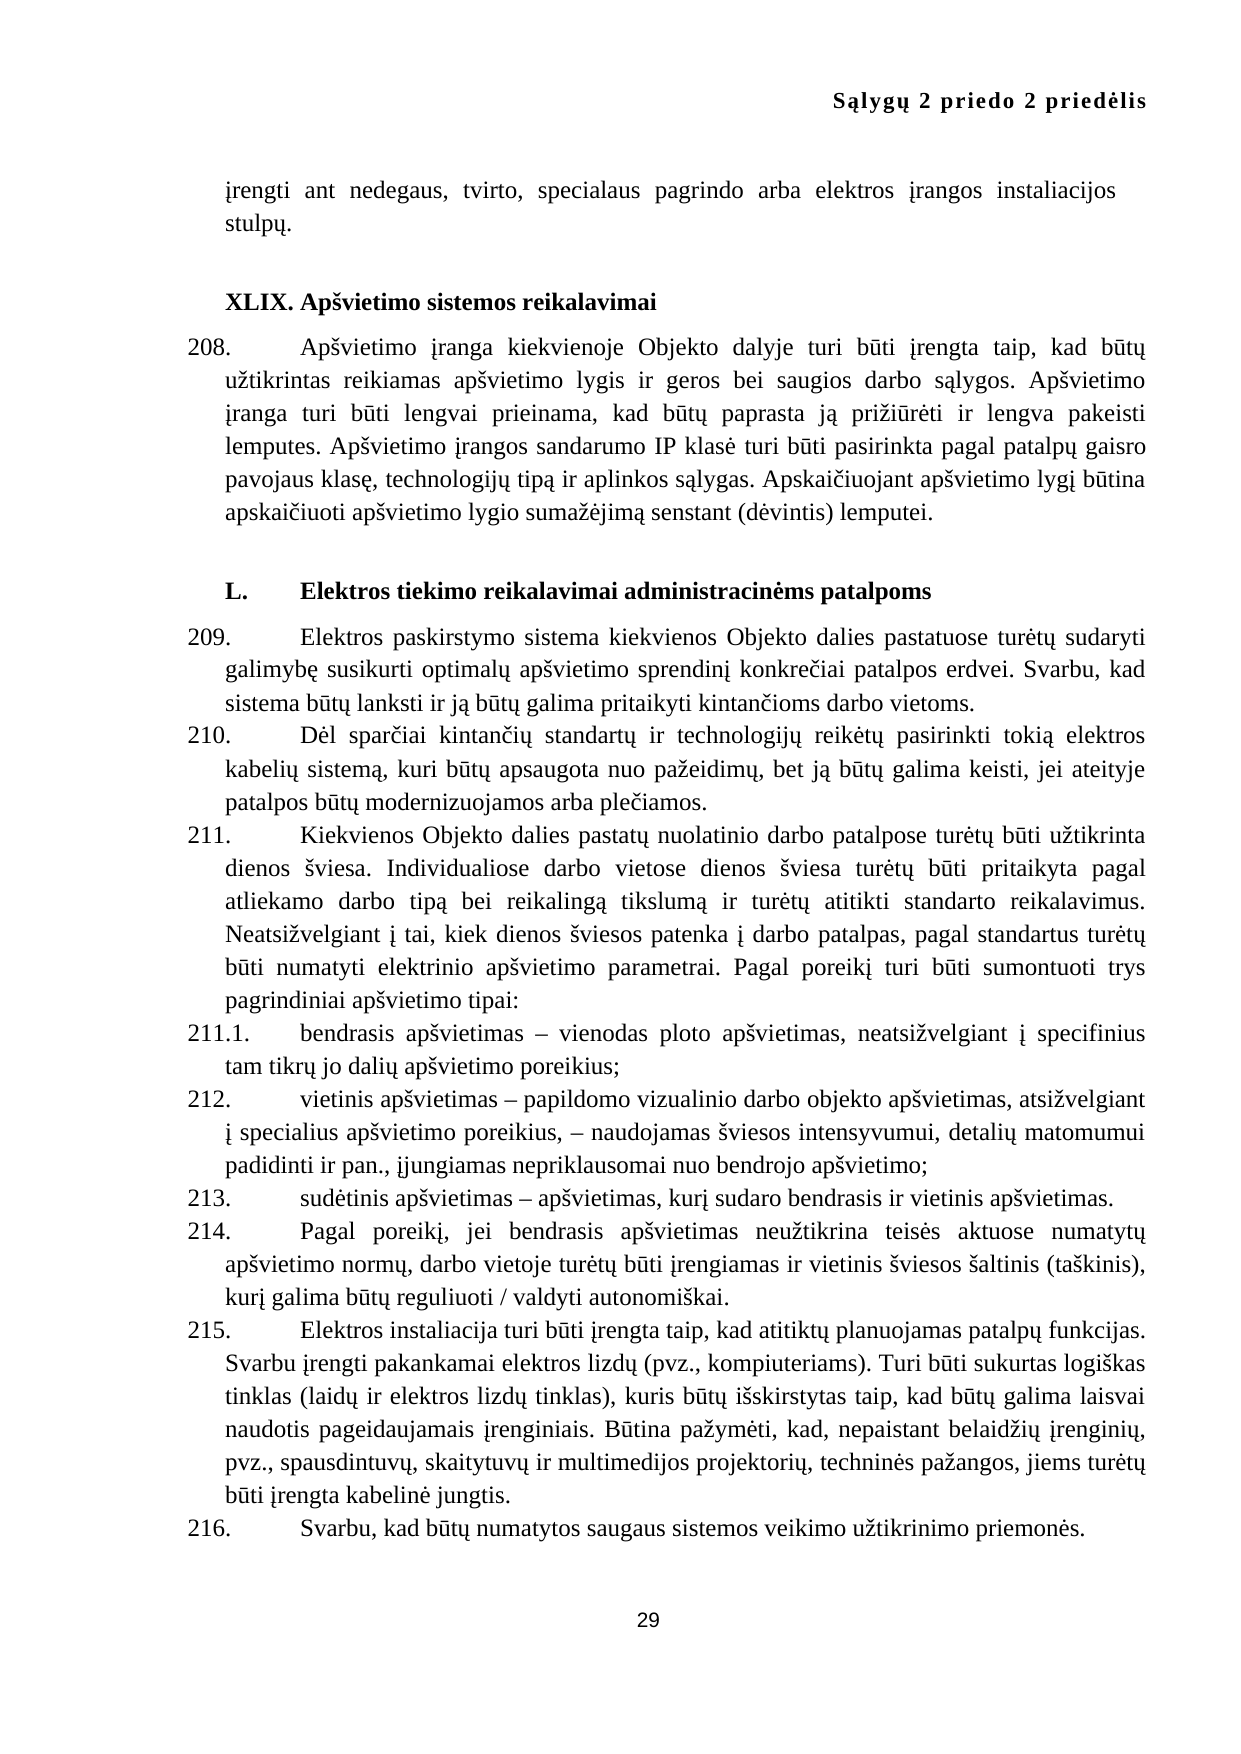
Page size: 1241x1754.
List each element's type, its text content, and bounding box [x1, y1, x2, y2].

list bendrasis apšvietimas – vienodas ploto apšvietimas, neatsižvelgiant į specifinius tam tikrų jo dalių apšvietimo poreikius; [187, 1018, 1146, 1079]
list Apšvietimo įranga kiekvienoje Objekto dalyje turi būti įrengta taip, kad būtų užtikrintas reikiamas apšvietimo lygis ir geros bei saugios darbo sąlygos. Apšvietimo įranga turi būti lengvai prieinama, kad būtų paprasta ją prižiūrėti ir lengva pakeisti lemputes. Apšvietimo įrangos sandarumo IP klasė turi būti pasirinkta pagal patalpų gaisro pavojaus klasę, technologijų tipą ir aplinkos sąlygas. Apskaičiuojant apšvietimo lygį būtina apskaičiuoti apšvietimo lygio sumažėjimą senstant (dėvintis) lemputei. [187, 332, 1146, 526]
list Svarbu, kad būtų numatytos saugaus sistemos veikimo užtikrinimo priemonės. [187, 1513, 1146, 1542]
list Pagal poreikį, jei bendrasis apšvietimas neužtikrina teisės aktuose numatytų apšvietimo normų, darbo vietoje turėtų būti įrengiamas ir vietinis šviesos šaltinis (taškinis), kurį galima būtų reguliuoti / valdyti autonomiškai. [187, 1216, 1146, 1311]
list Elektros instaliacija turi būti įrengta taip, kad atitiktų planuojamas patalpų funkcijas. Svarbu įrengti pakankamai elektros lizdų (pvz., kompiuteriams). Turi būti sukurtas logiškas tinklas (laidų ir elektros lizdų tinklas), kuris būtų išskirstytas taip, kad būtų galima laisvai naudotis pageidaujamais įrenginiais. Būtina pažymėti, kad, nepaistant belaidžių įrenginių, pvz., spausdintuvų, skaitytuvų ir multimedijos projektorių, techninės pažangos, jiems turėtų būti įrengta kabelinė jungtis. [187, 1315, 1146, 1509]
list Kiekvienos Objekto dalies pastatų nuolatinio darbo patalpose turėtų būti užtikrinta dienos šviesa. Individualiose darbo vietose dienos šviesa turėtų būti pritaikyta pagal atliekamo darbo tipą bei reikalingą tikslumą ir turėtų atitikti standarto reikalavimus. Neatsižvelgiant į tai, kiek dienos šviesos patenka į darbo patalpas, pagal standartus turėtų būti numatyti elektrinio apšvietimo parametrai. Pagal poreikį turi būti sumontuoti trys pagrindiniai apšvietimo tipai: [187, 820, 1146, 1013]
list sudėtinis apšvietimas – apšvietimas, kurį sudaro bendrasis ir vietinis apšvietimas. [187, 1183, 1146, 1212]
list Elektros tiekimo reikalavimai administracinėms patalpoms [225, 576, 1146, 605]
list Apšvietimo sistemos reikalavimai [225, 287, 1146, 316]
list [187, 175, 1117, 237]
list vietinis apšvietimas – papildomo vizualinio darbo objekto apšvietimas, atsižvelgiant į specialius apšvietimo poreikius, – naudojamas šviesos intensyvumui, detalių matomumui padidinti ir pan., įjungiamas nepriklausomai nuo bendrojo apšvietimo; [187, 1084, 1146, 1179]
list Elektros paskirstymo sistema kiekvienos Objekto dalies pastatuose turėtų sudaryti galimybę susikurti optimalų apšvietimo sprendinį konkrečiai patalpos erdvei. Svarbu, kad sistema būtų lanksti ir ją būtų galima pritaikyti kintančioms darbo vietoms. [187, 622, 1146, 716]
list Dėl sparčiai kintančių standartų ir technologijų reikėtų pasirinkti tokią elektros kabelių sistemą, kuri būtų apsaugota nuo pažeidimų, bet ją būtų galima keisti, jei ateityje patalpos būtų modernizuojamos arba plečiamos. [187, 721, 1146, 815]
